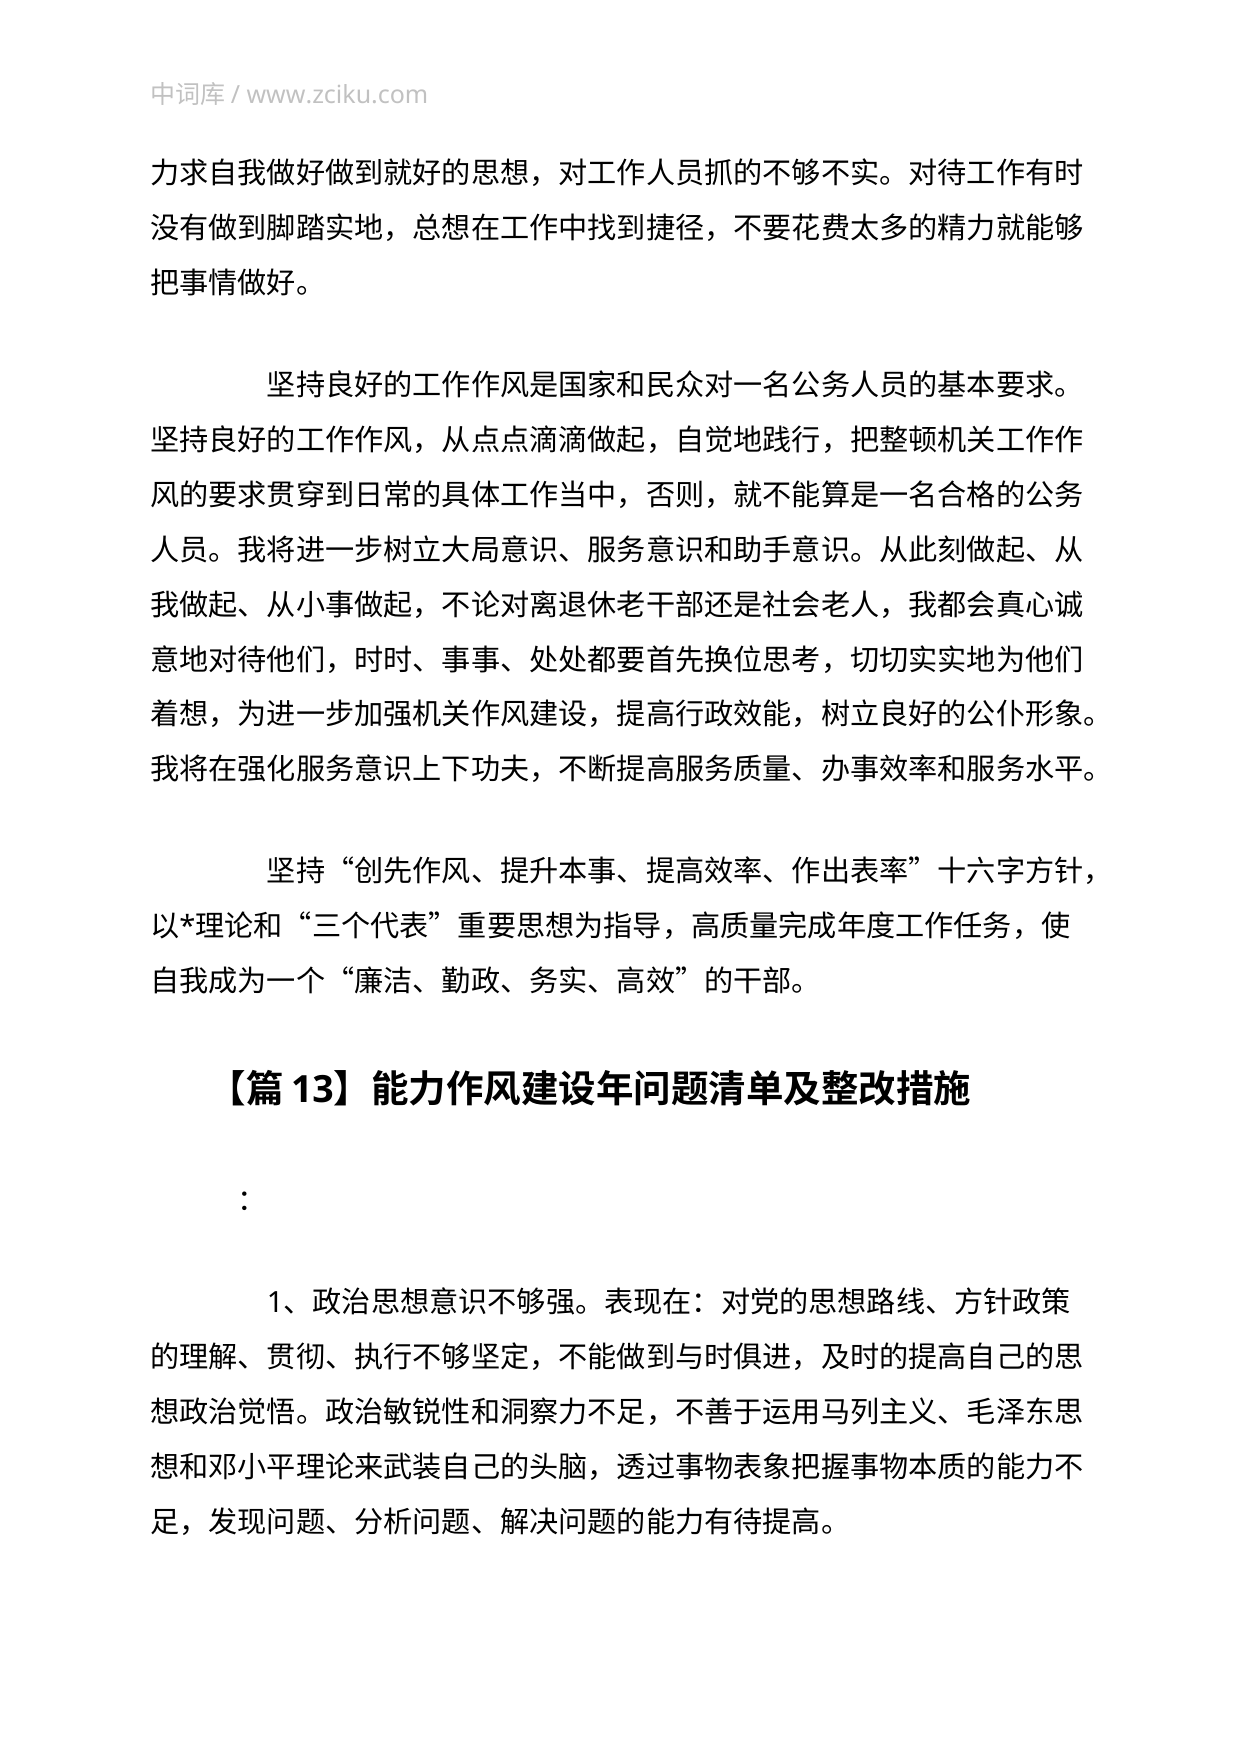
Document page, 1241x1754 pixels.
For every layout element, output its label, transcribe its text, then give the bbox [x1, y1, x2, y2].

text 坚持良好的工作作风是国家和民众对一名公务人员的基本要求。坚持良好的工作作风，从点点滴滴做起，自觉地践行，把整顿机关工作作风的要求贯穿到日常的具体工作当中，否则，就不能算是一名合格的公务人员。我将进一步树立大局意识、服务意识和助手意识。从此刻做起、从我做起、从小事做起，不论对离退休老干部还是社会老人，我都会真心诚意地对待他们，时时、事事、处处都要首先换位思考，切切实实地为他们着想，为进一步加强机关作风建设，提高行政效能，树立良好的公仆形象。我将在强化服务意识上下功夫，不断提高服务质量、办事效率和服务水平。 [150, 362, 1090, 788]
text 1、政治思想意识不够强。表现在：对党的思想路线、方针政策的理解、贯彻、执行不够坚定，不能做到与时俱进，及时的提高自己的思想政治觉悟。政治敏锐性和洞察力不足，不善于运用马列主义、毛泽东思想和邓小平理论来武装自己的头脑，透过事物表象把握事物本质的能力不足，发现问题、分析问题、解决问题的能力有待提高。 [150, 1279, 1090, 1541]
text 坚持“创先作风、提升本事、提高效率、作出表率”十六字方针，以*理论和“三个代表”重要思想为指导，高质量完成年度工作任务，使自我成为一个“廉洁、勤政、务实、高效”的干部。 [150, 848, 1090, 1000]
text 【篇13】能力作风建设年问题清单及整改措施 [150, 1059, 1090, 1114]
text ： [150, 1177, 1090, 1219]
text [150, 150, 1090, 302]
